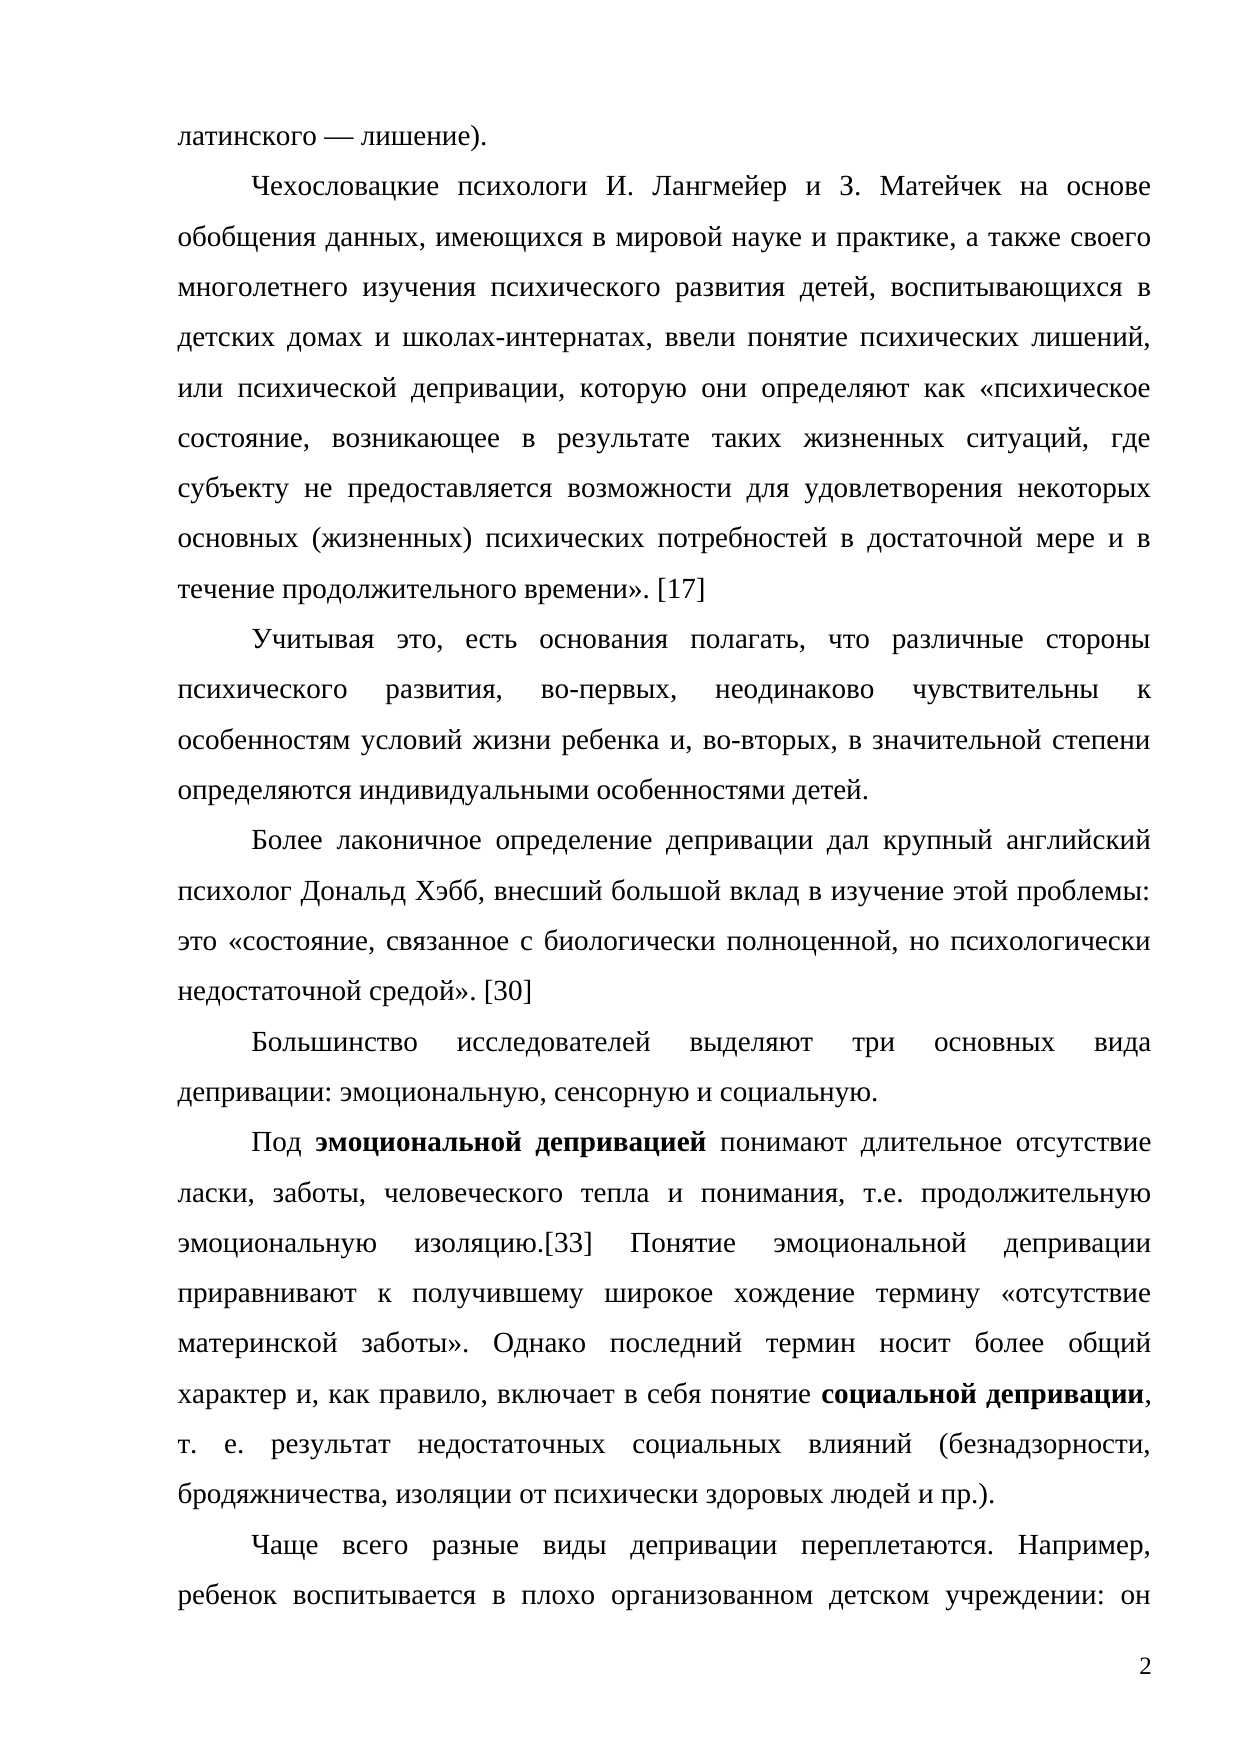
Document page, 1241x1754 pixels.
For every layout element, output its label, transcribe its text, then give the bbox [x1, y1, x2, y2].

text Учитывая это, есть основания полагать, что различные стороны психического развития, во-первых, неодинаково чувствительны к особенностям условий жизни ребенка и, во-вторых, в значительной степени определяются индивидуальными особенностями детей. [177, 621, 1152, 806]
text Большинство исследователей выделяют три основных вида депривации: эмоциональную, сенсорную и социальную. [177, 1024, 1152, 1108]
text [177, 118, 1152, 152]
text Под эмоциональной депривацией понимают длительное отсутствие ласки, заботы, человеческого тепла и понимания, т.е. продолжительную эмоциональную изоляцию.[33] Понятие эмоциональной депривации приравнивают к получившему широкое хождение термину «отсутствие материнской заботы». Однако последний термин носит более общий характер и, как правило, включает в себя понятие социальной депривации, т. е. результат недостаточных социальных влияний (безнадзорности, бродяжничества, изоляции от психически здоровых людей и пр.). [177, 1124, 1152, 1510]
text Более лаконичное определение депривации дал крупный английский психолог Дональд Хэбб, внесший большой вклад в изучение этой проблемы: это «состояние, связанное с биологически полноценной, но психологически недостаточной средой». [30] [177, 822, 1152, 1007]
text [177, 1527, 1152, 1611]
text Чехословацкие психологи И. Лангмейер и З. Матейчек на основе обобщения данных, имеющихся в мировой науке и практике, а также своего многолетнего изучения психического развития детей, воспитывающихся в детских домах и школах-интернатах, ввели понятие психических лишений, или психической депривации, которую они определяют как «психическое состояние, возникающее в результате таких жизненных ситуаций, где субъекту не предоставляется возможности для удовлетворения некоторых основных (жизненных) психических потребностей в достаточной мере и в течение продолжительного времени». [17] [177, 168, 1152, 604]
